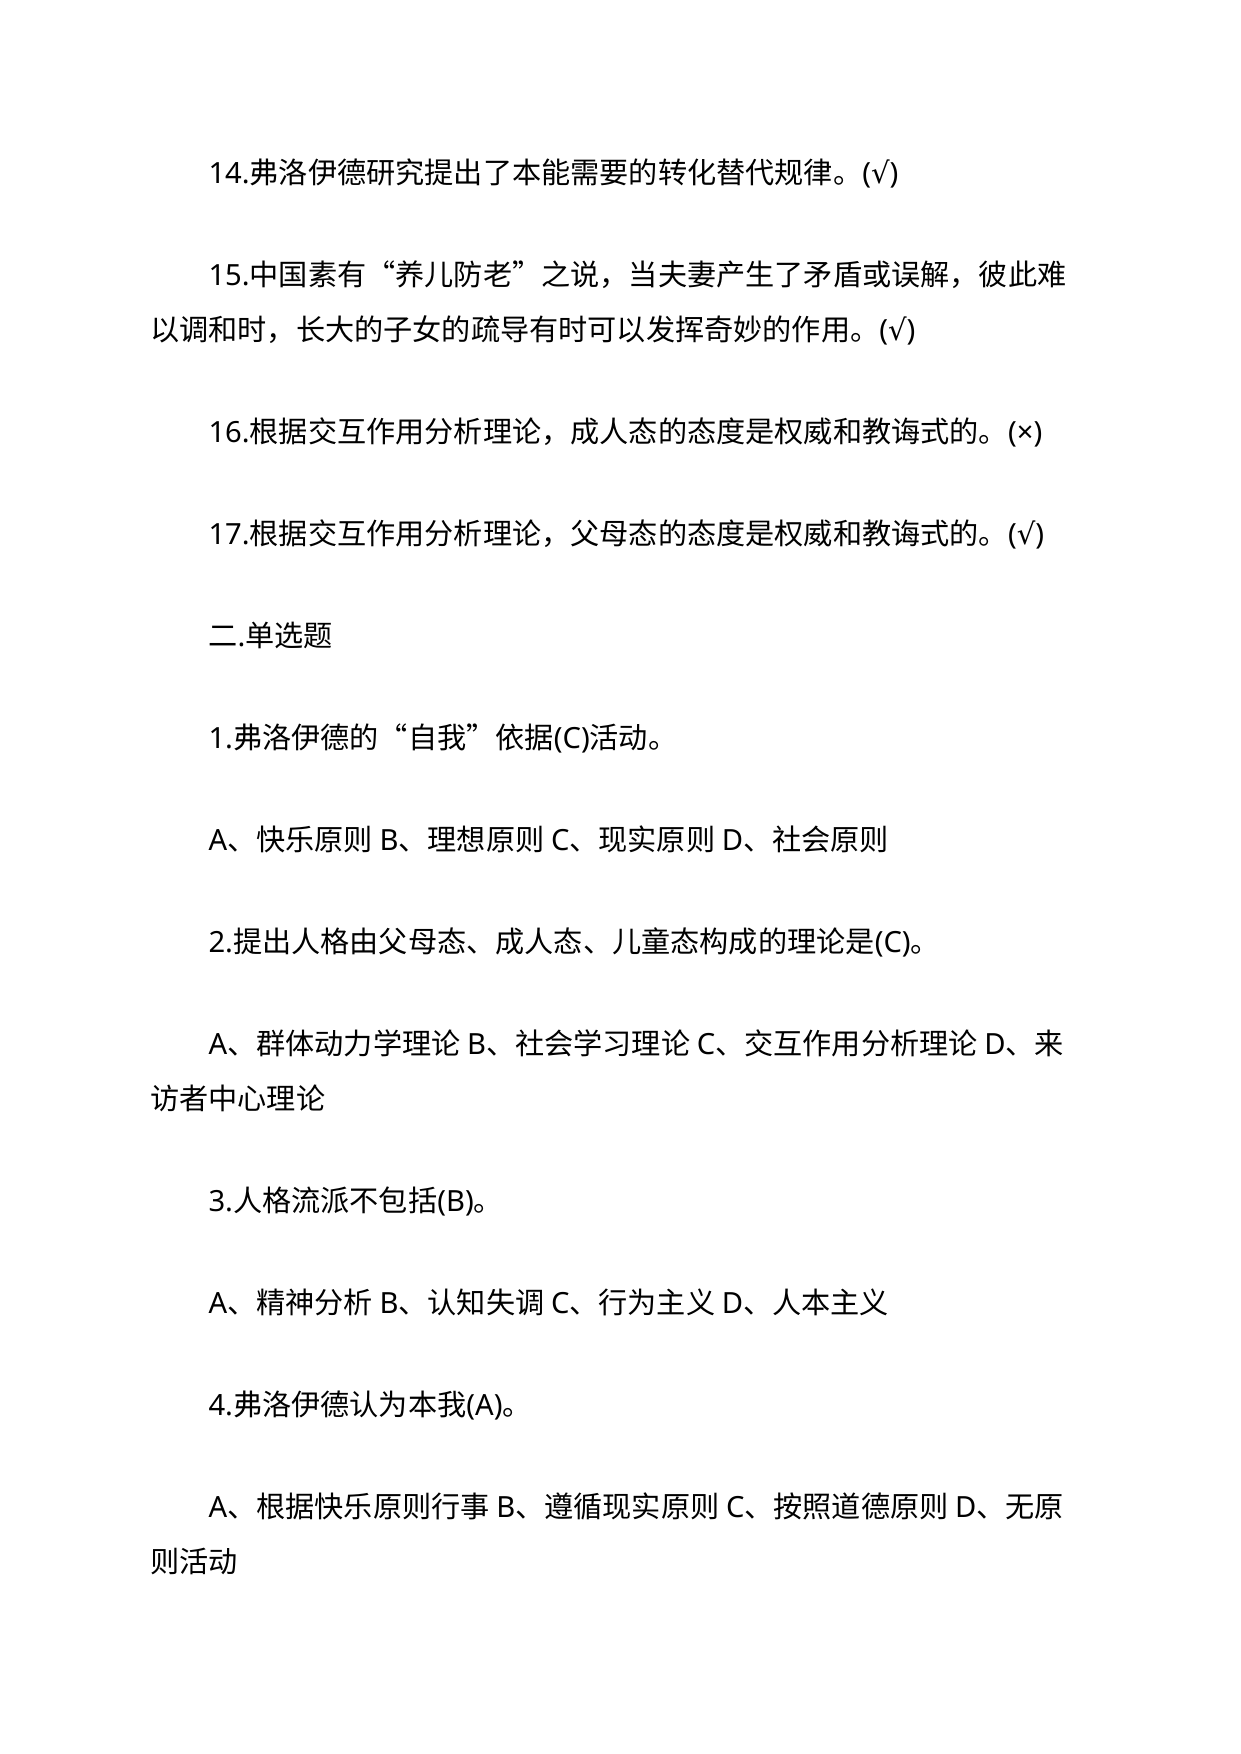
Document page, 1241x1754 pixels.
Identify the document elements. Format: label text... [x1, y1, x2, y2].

text A、根据快乐原则行事 B、遵循现实原则 C、按照道德原则 D、无原则活动 [150, 1483, 1090, 1581]
text 二.单选题 [150, 613, 1090, 655]
text 2.提出人格由父母态、成人态、儿童态构成的理论是(C)。 [150, 919, 1090, 961]
text 4.弗洛伊德认为本我(A)。 [150, 1382, 1090, 1424]
text A、群体动力学理论 B、社会学习理论 C、交互作用分析理论 D、来访者中心理论 [150, 1021, 1090, 1118]
text A、精神分析 B、认知失调 C、行为主义 D、人本主义 [150, 1279, 1090, 1322]
text 3.人格流派不包括(B)。 [150, 1178, 1090, 1220]
text 16.根据交互作用分析理论，成人态的态度是权威和教诲式的。(×) [150, 409, 1090, 451]
text 17.根据交互作用分析理论，父母态的态度是权威和教诲式的。(√) [150, 511, 1090, 553]
text 1.弗洛伊德的“自我”依据(C)活动。 [150, 715, 1090, 757]
text 15.中国素有“养儿防老”之说，当夫妻产生了矛盾或误解，彼此难以调和时，长大的子女的疏导有时可以发挥奇妙的作用。(√) [150, 252, 1090, 349]
text A、快乐原则 B、理想原则 C、现实原则 D、社会原则 [150, 817, 1090, 859]
text 14.弗洛伊德研究提出了本能需要的转化替代规律。(√) [150, 150, 1090, 192]
